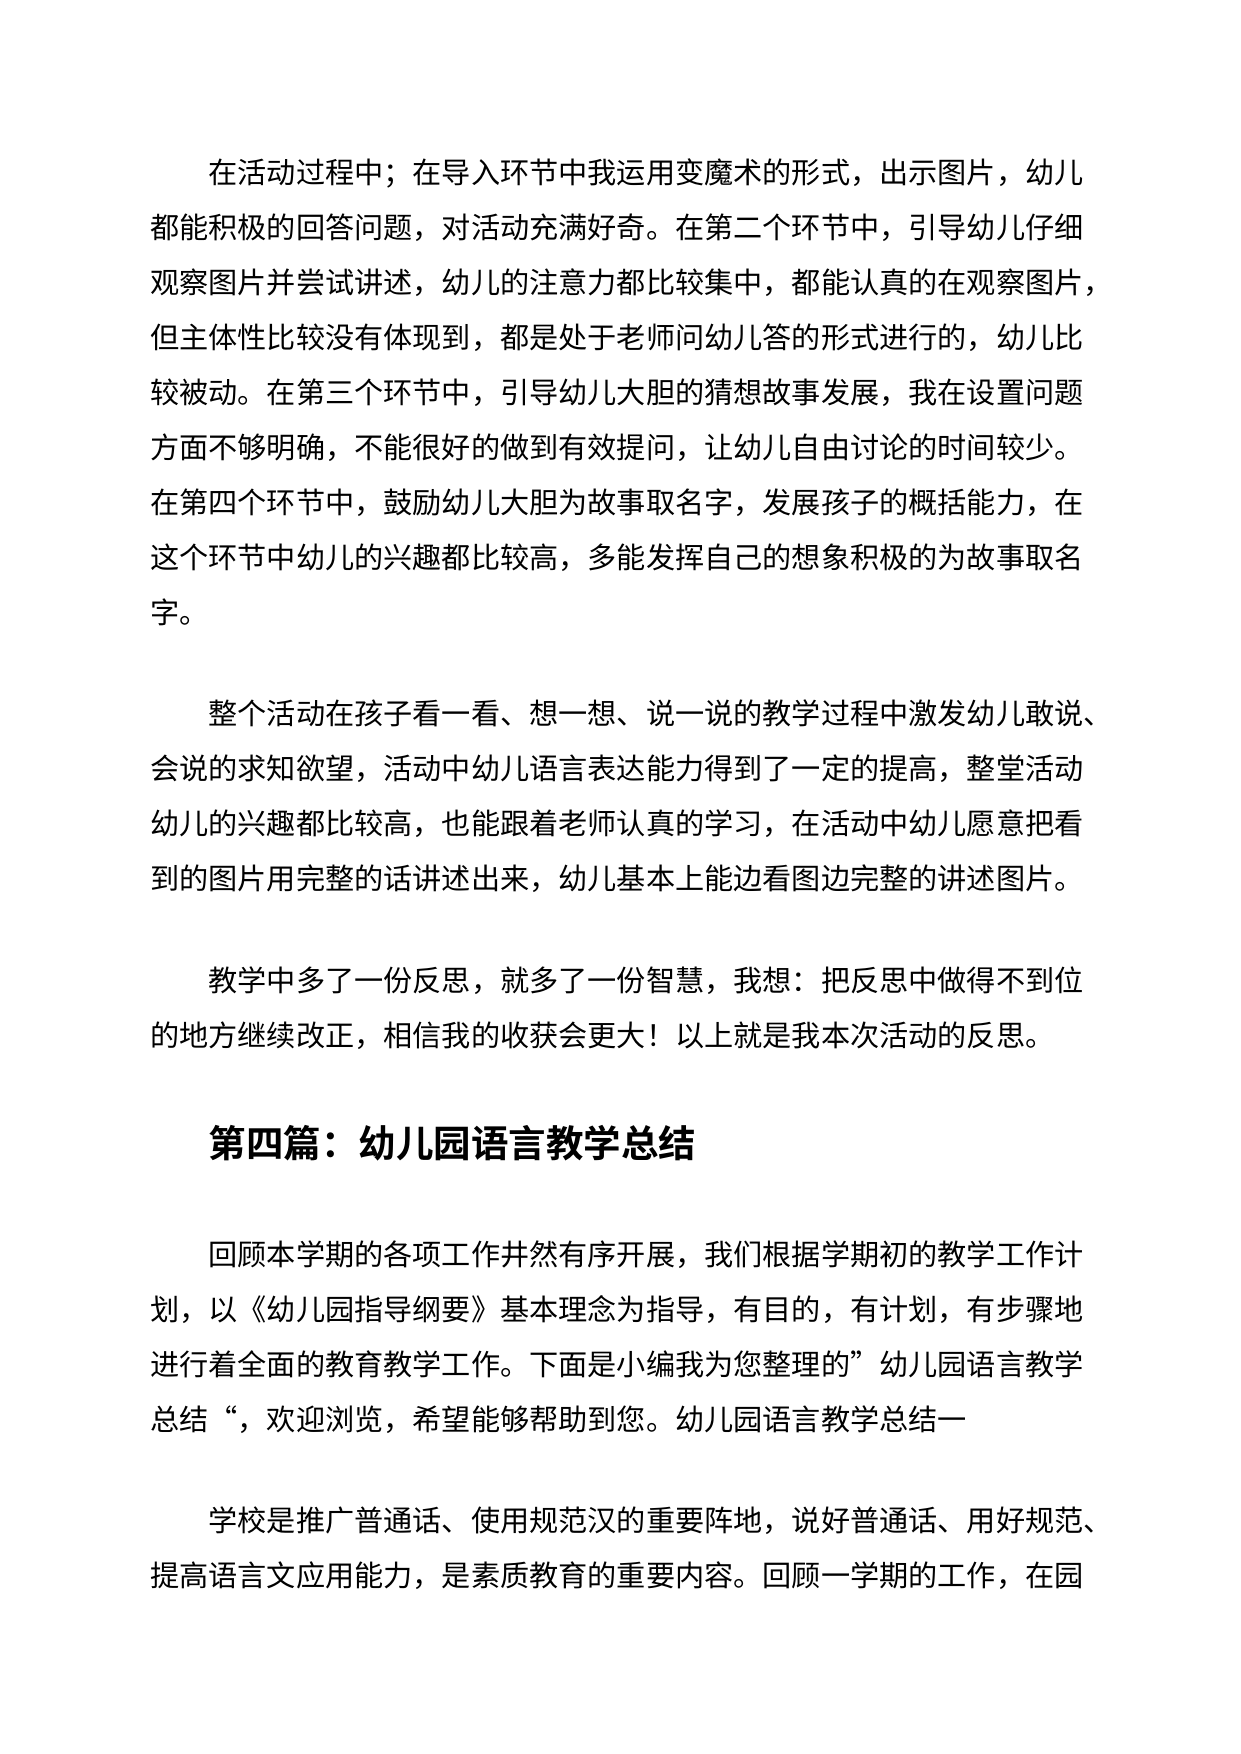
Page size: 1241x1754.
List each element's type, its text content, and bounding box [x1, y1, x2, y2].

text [150, 1498, 1090, 1595]
text 教学中多了一份反思，就多了一份智慧，我想：把反思中做得不到位的地方继续改正，相信我的收获会更大！以上就是我本次活动的反思。 [150, 957, 1090, 1054]
text 回顾本学期的各项工作井然有序开展，我们根据学期初的教学工作计划，以《幼儿园指导纲要》基本理念为指导，有目的，有计划，有步骤地进行着全面的教育教学工作。下面是小编我为您整理的”幼儿园语言教学总结“，欢迎浏览，希望能够帮助到您。幼儿园语言教学总结一 [150, 1231, 1090, 1438]
text 整个活动在孩子看一看、想一想、说一说的教学过程中激发幼儿敢说、会说的求知欲望，活动中幼儿语言表达能力得到了一定的提高，整堂活动幼儿的兴趣都比较高，也能跟着老师认真的学习，在活动中幼儿愿意把看到的图片用完整的话讲述出来，幼儿基本上能边看图边完整的讲述图片。 [150, 691, 1090, 898]
text 在活动过程中；在导入环节中我运用变魔术的形式，出示图片，幼儿都能积极的回答问题，对活动充满好奇。在第二个环节中，引导幼儿仔细观察图片并尝试讲述，幼儿的注意力都比较集中，都能认真的在观察图片，但主体性比较没有体现到，都是处于老师问幼儿答的形式进行的，幼儿比较被动。在第三个环节中，引导幼儿大胆的猜想故事发展，我在设置问题方面不够明确，不能很好的做到有效提问，让幼儿自由讨论的时间较少。在第四个环节中，鼓励幼儿大胆为故事取名字，发展孩子的概括能力，在这个环节中幼儿的兴趣都比较高，多能发挥自己的想象积极的为故事取名字。 [150, 150, 1090, 631]
text 第四篇：幼儿园语言教学总结 [150, 1114, 1090, 1168]
